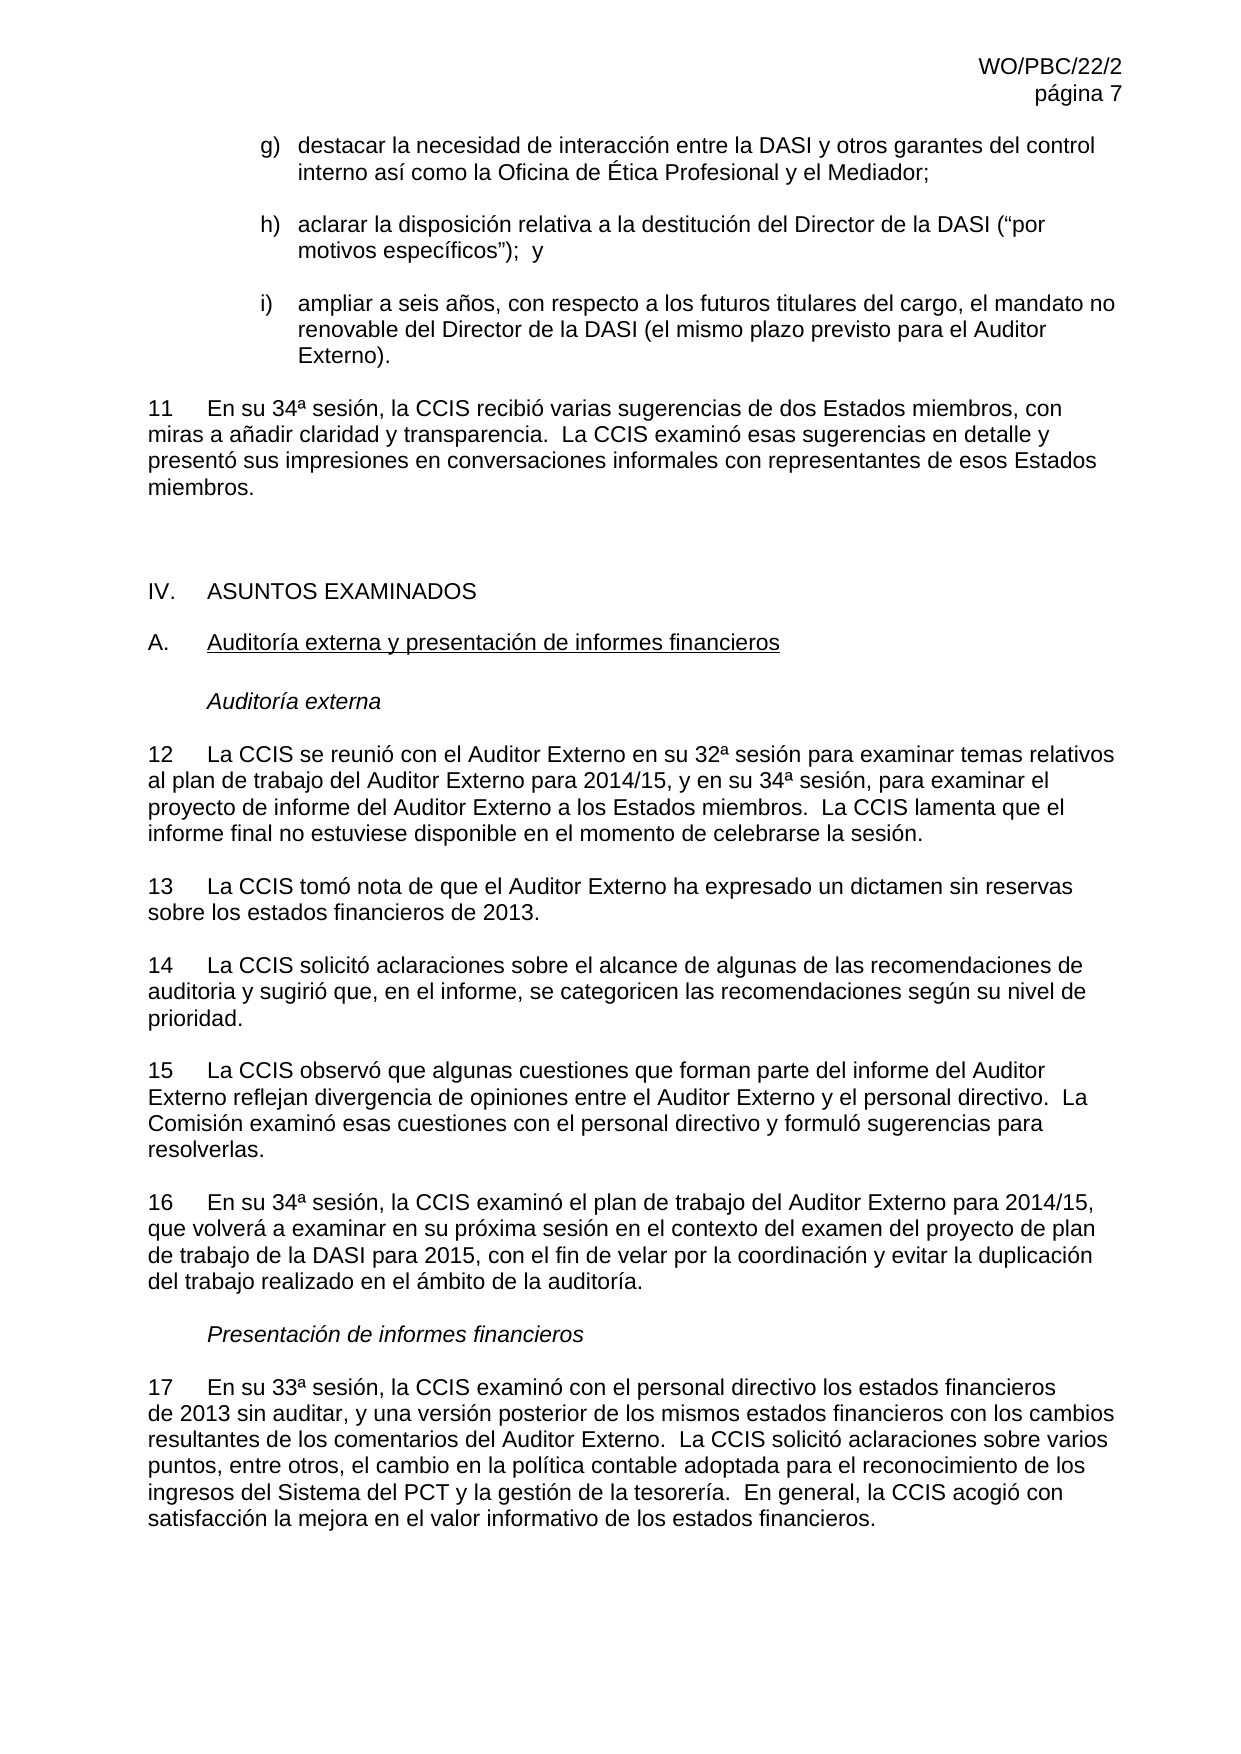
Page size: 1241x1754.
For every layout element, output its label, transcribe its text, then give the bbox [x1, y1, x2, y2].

subtitle Auditoría externa y presentación de informes financieros [148, 629, 1122, 656]
text Presentación de informes financieros [148, 1321, 1122, 1347]
text La CCIS tomó nota de que el Auditor Externo ha expresado un dictamen sin reservas sobre los estados financieros de 2013. [148, 873, 1122, 925]
subtitle IV. ASUNTOS EXAMINADOS [148, 578, 1122, 604]
text La CCIS se reunió con el Auditor Externo en su 32ª sesión para examinar temas relativos al plan de trabajo del Auditor Externo para 2014/15, y en su 34ª sesión, para examinar el proyecto de informe del Auditor Externo a los Estados miembros. La CCIS lamenta que el informe final no estuviese disponible en el momento de celebrarse la sesión. [148, 741, 1122, 846]
text La CCIS observó que algunas cuestiones que forman parte del informe del Auditor Externo reflejan divergencia de opiniones entre el Auditor Externo y el personal directivo. La Comisión examinó esas cuestiones con el personal directivo y formuló sugerencias para resolverlas. [148, 1057, 1122, 1163]
text En su 34ª sesión, la CCIS recibió varias sugerencias de dos Estados miembros, con miras a añadir claridad y transparencia. La CCIS examinó esas sugerencias en detalle y presentó sus impresiones en conversaciones informales con representantes de esos Estados miembros. [148, 395, 1122, 500]
list destacar la necesidad de interacción entre la DASI y otros garantes del control interno así como la Oficina de Ética Profesional y el Mediador; [260, 132, 1137, 185]
list ampliar a seis años, con respecto a los futuros titulares del cargo, el mandato no renovable del Director de la DASI (el mismo plazo previsto para el Auditor Externo). [260, 290, 1137, 369]
list aclarar la disposición relativa a la destitución del Director de la DASI (“por motivos específicos”); y [260, 211, 1122, 264]
text La CCIS solicitó aclaraciones sobre el alcance de algunas de las recomendaciones de auditoria y sugirió que, en el informe, se categoricen las recomendaciones según su nivel de prioridad. [148, 952, 1122, 1031]
text Auditoría externa [207, 688, 1122, 714]
text En su 33ª sesión, la CCIS examinó con el personal directivo los estados financieros de 2013 sin auditar, y una versión posterior de los mismos estados financieros con los cambios resultantes de los comentarios del Auditor Externo. La CCIS solicitó aclaraciones sobre varios puntos, entre otros, el cambio en la política contable adoptada para el reconocimiento de los ingresos del Sistema del PCT y la gestión de la tesorería. En general, la CCIS acogió con satisfacción la mejora en el valor informativo de los estados financieros. [148, 1373, 1122, 1532]
text En su 34ª sesión, la CCIS examinó el plan de trabajo del Auditor Externo para 2014/15, que volverá a examinar en su próxima sesión en el contexto del examen del proyecto de plan de trabajo de la DASI para 2015, con el fin de velar por la coordinación y evitar la duplicación del trabajo realizado en el ámbito de la auditoría. [148, 1189, 1122, 1294]
